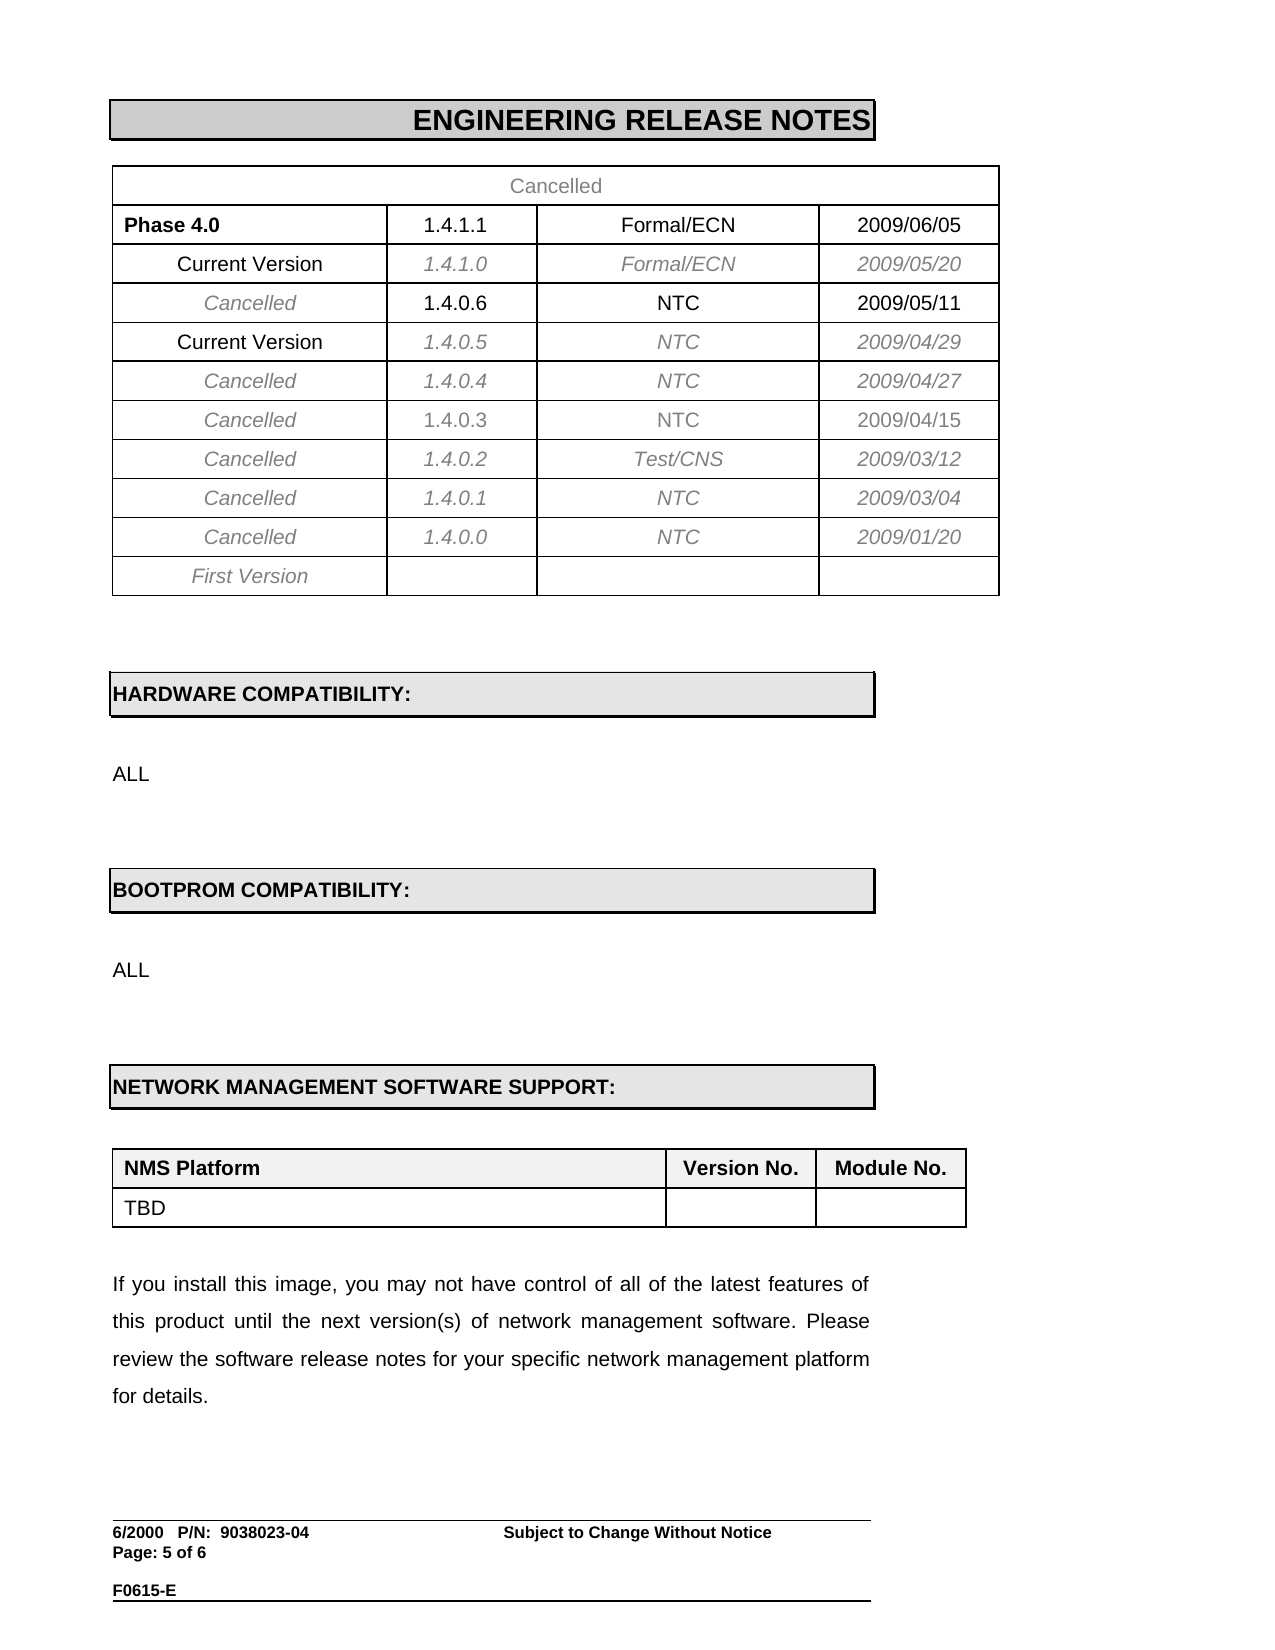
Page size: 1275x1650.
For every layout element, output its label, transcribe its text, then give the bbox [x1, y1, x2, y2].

table_cell [817, 1189, 965, 1226]
table_cell [820, 284, 998, 321]
table_cell Cancelled [113, 440, 386, 478]
table_cell 1.4.0.2 [388, 440, 536, 478]
table_cell Phase 4.0 [113, 206, 386, 243]
table_cell Formal/ECN [538, 245, 818, 282]
table_cell [820, 401, 998, 438]
table_cell First Version [113, 557, 386, 595]
table_cell 1.4.0.1 [388, 479, 536, 517]
table_cell [820, 440, 998, 478]
table_cell NTC [538, 518, 818, 556]
text ALL [112, 755, 871, 793]
table_cell NTC [538, 401, 818, 438]
table_cell Current Version [113, 323, 386, 360]
table_cell [820, 479, 998, 517]
table_header Module No. [817, 1150, 965, 1187]
table_cell Cancelled [113, 401, 386, 438]
table_cell [820, 206, 998, 243]
table_cell Cancelled [113, 284, 386, 321]
table_cell NTC [538, 479, 818, 517]
table_cell [667, 1189, 815, 1226]
text HARDware compatibility: [111, 673, 873, 715]
text Network Management Software Support: [111, 1066, 873, 1107]
table_cell 1.4.0.0 [388, 518, 536, 556]
table_cell [820, 323, 998, 360]
table_cell [820, 245, 998, 282]
table_cell NTC [538, 362, 818, 399]
table_cell TBD [113, 1189, 665, 1226]
table_header Version No. [667, 1150, 815, 1187]
table_cell Cancelled [113, 518, 386, 556]
table_cell 1.4.0.6 [388, 284, 536, 321]
table_cell Cancelled [113, 479, 386, 517]
text BootPROM compatibility: [111, 869, 873, 911]
table_cell 1.4.1.1 [388, 206, 536, 243]
table_cell 1.4.0.5 [388, 323, 536, 360]
table_cell 1.4.0.3 [388, 401, 536, 438]
table_cell 1.4.0.4 [388, 362, 536, 399]
table_cell 1.4.1.0 [388, 245, 536, 282]
table_cell [538, 557, 818, 595]
table_cell Current Version [113, 245, 386, 282]
table_cell [820, 362, 998, 399]
list If you install this image, you may not have control of all of the latest features of this product until the next version(s) of network management software. Please review the software release notes for your specific network management platform for details. [112, 1265, 871, 1415]
table_cell NTC [538, 323, 818, 360]
table_cell Cancelled [113, 362, 386, 399]
table_cell NTC [538, 284, 818, 321]
table_cell [820, 557, 998, 595]
table_cell Test/CNS [538, 440, 818, 478]
table_cell [388, 557, 536, 595]
table_header NMS Platform [113, 1150, 665, 1187]
text ALL [112, 952, 871, 989]
table_cell Cancelled [113, 167, 998, 204]
table_cell [820, 518, 998, 556]
table_cell Formal/ECN [538, 206, 818, 243]
